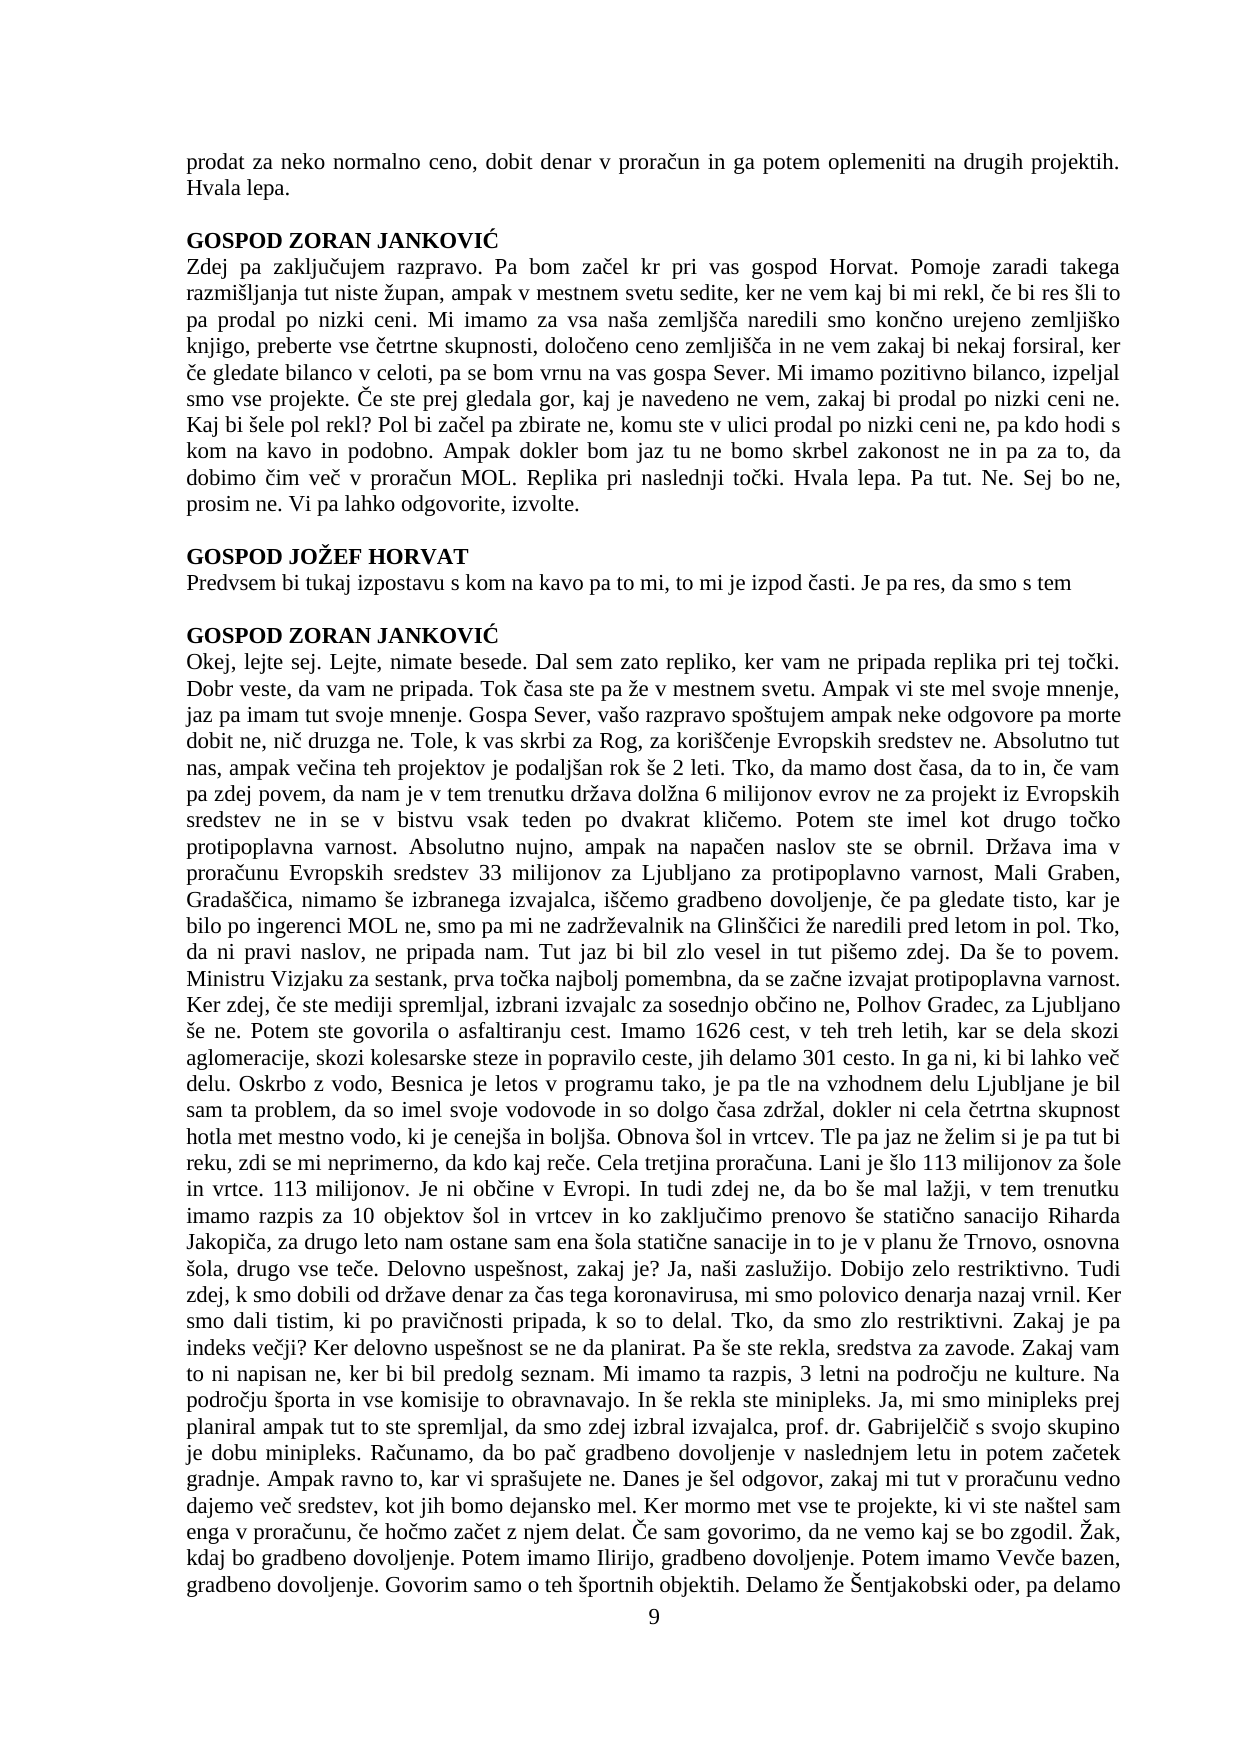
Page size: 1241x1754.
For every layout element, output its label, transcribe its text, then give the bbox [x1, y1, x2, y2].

text Zdej pa zaključujem razpravo. Pa bom začel kr pri vas gospod Horvat. Pomoje zaradi takega razmišljanja tut niste župan, ampak v mestnem svetu sedite, ker ne vem kaj bi mi rekl, če bi res šli to pa prodal po nizki ceni. Mi imamo za vsa naša zemljšča naredili smo končno urejeno zemljiško knjigo, preberte vse četrtne skupnosti, določeno ceno zemljišča in ne vem zakaj bi nekaj forsiral, ker če gledate bilanco v celoti, pa se bom vrnu na vas gospa Sever. Mi imamo pozitivno bilanco, izpeljal smo vse projekte. Če ste prej gledala gor, kaj je navedeno ne vem, zakaj bi prodal po nizki ceni ne. Kaj bi šele pol rekl? Pol bi začel pa zbirate ne, komu ste v ulici prodal po nizki ceni ne, pa kdo hodi s kom na kavo in podobno. Ampak dokler bom jaz tu ne bomo skrbel zakonost ne in pa za to, da dobimo čim več v proračun MOL. Replika pri naslednji točki. Hvala lepa. Pa tut. Ne. Sej bo ne, prosim ne. Vi pa lahko odgovorite, izvolte. [186, 253, 1122, 517]
text Predvsem bi tukaj izpostavu s kom na kavo pa to mi, to mi je izpod časti. Je pa res, da smo s tem [186, 569, 1122, 596]
text GOSPOD ZORAN JANKOVIĆ [186, 227, 1122, 253]
text GOSPOD JOŽEF HORVAT [186, 543, 1122, 569]
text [186, 648, 1122, 1597]
text GOSPOD ZORAN JANKOVIĆ [186, 622, 1122, 648]
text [186, 148, 1122, 200]
